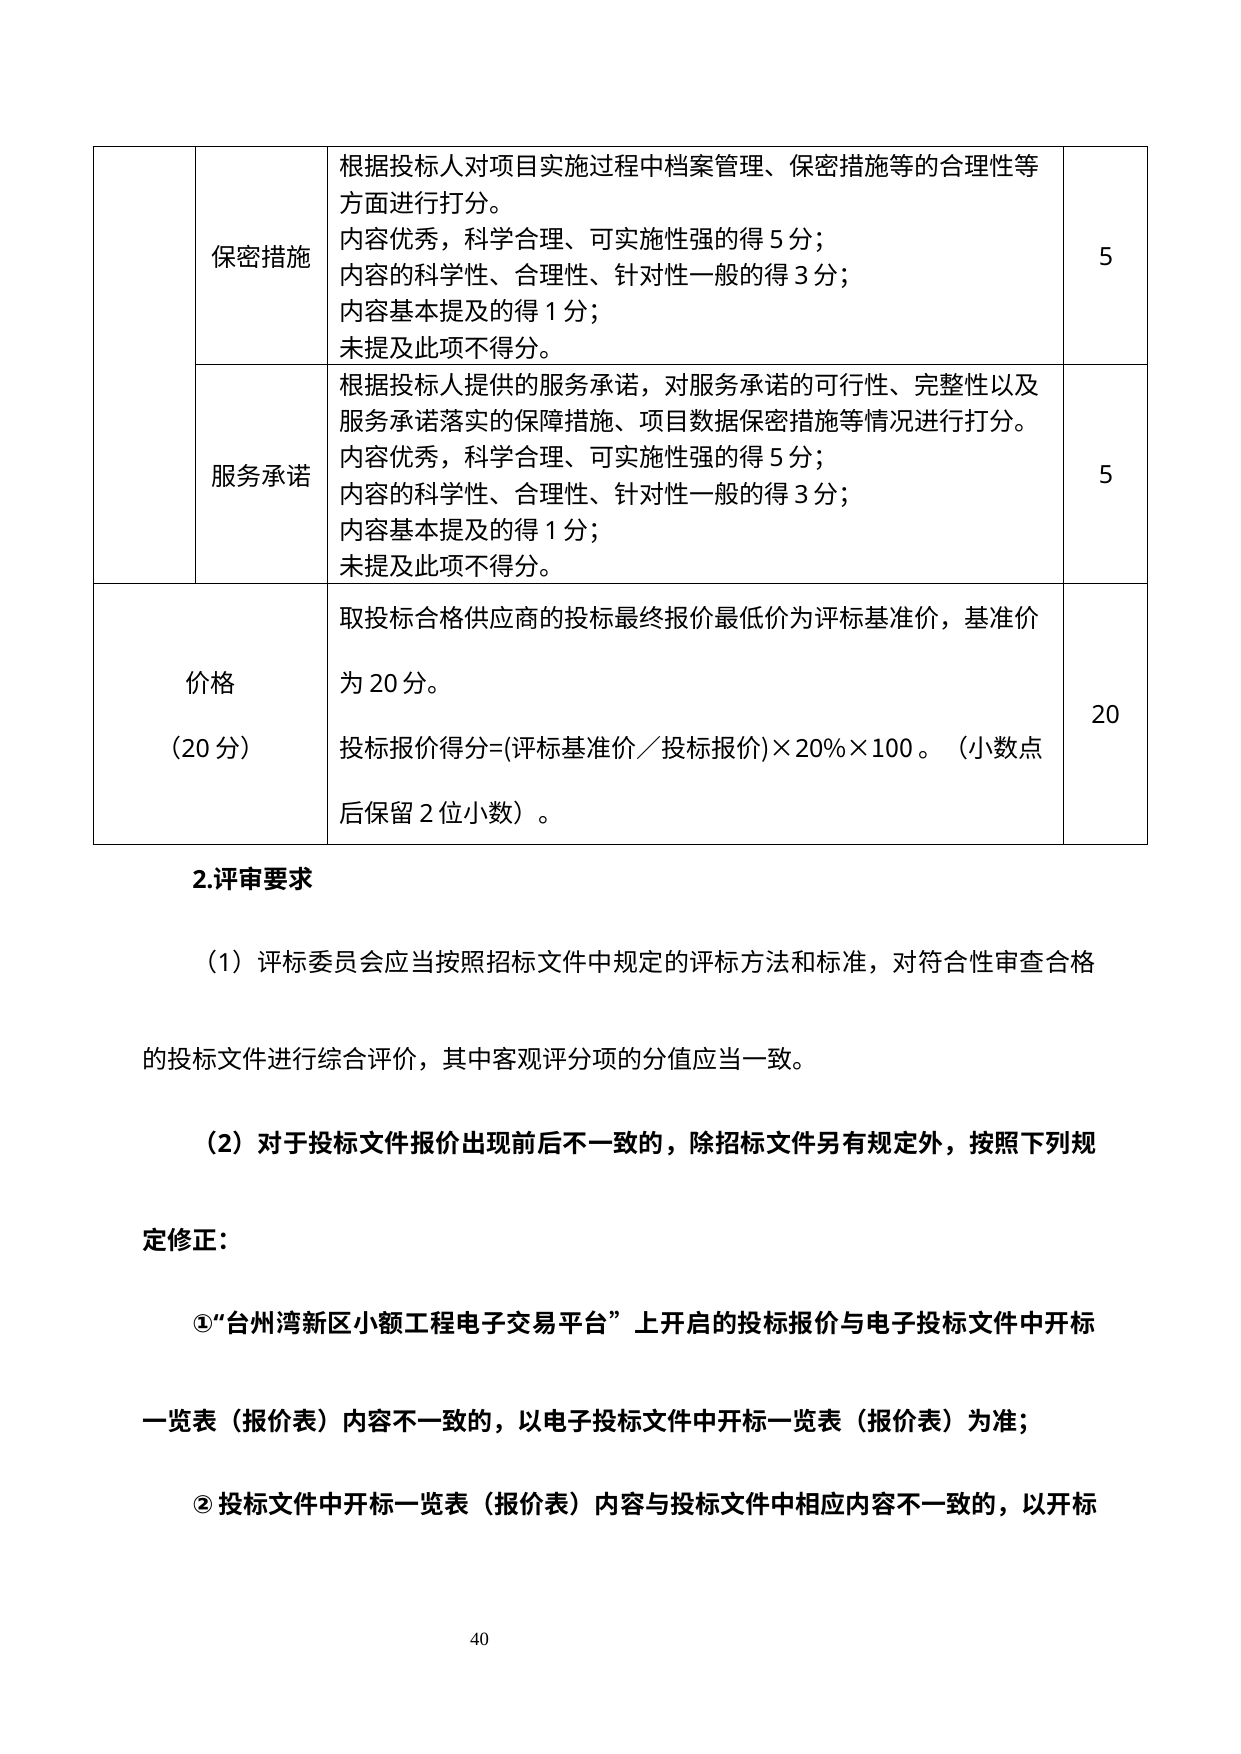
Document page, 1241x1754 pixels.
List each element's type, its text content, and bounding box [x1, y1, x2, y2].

table_cell 保密措施 [196, 147, 327, 364]
text 2.评审要求 [142, 845, 1098, 910]
table_cell 5 [1064, 365, 1147, 583]
table_cell 根据投标人提供的服务承诺，对服务承诺的可行性、完整性以及服务承诺落实的保障措施、项目数据保密措施等情况进行打分。 内容优秀，科学合理、可实施性强的得5分； 内容的科学性、合理性、针对性一般的得3分； 内容基本提及的得1分； 未提及此项不得分。 [328, 365, 1063, 583]
table_cell 取投标合格供应商的投标最终报价最低价为评标基准价，基准价为20分。 投标报价得分=(评标基准价／投标报价)×20%×100 。（小数点后保留2位小数）。 [328, 584, 1063, 844]
text （1）评标委员会应当按照招标文件中规定的评标方法和标准，对符合性审查合格的投标文件进行综合评价，其中客观评分项的分值应当一致。 [142, 928, 1098, 1091]
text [142, 1470, 1098, 1535]
table_cell 价格 （20分） [94, 584, 327, 844]
text （2）对于投标文件报价出现前后不一致的，除招标文件另有规定外，按照下列规定修正： [142, 1109, 1098, 1271]
table_cell 服务承诺 [196, 365, 327, 583]
table_cell 20 [1064, 584, 1147, 844]
table_cell 5 [1064, 147, 1147, 364]
text ①“台州湾新区小额工程电子交易平台”上开启的投标报价与电子投标文件中开标一览表（报价表）内容不一致的，以电子投标文件中开标一览表（报价表）为准； [142, 1289, 1098, 1452]
table_cell 根据投标人对项目实施过程中档案管理、保密措施等的合理性等方面进行打分。 内容优秀，科学合理、可实施性强的得5分； 内容的科学性、合理性、针对性一般的得3分； 内容基本提及的得1分； 未提及此项不得分。 [328, 147, 1063, 364]
